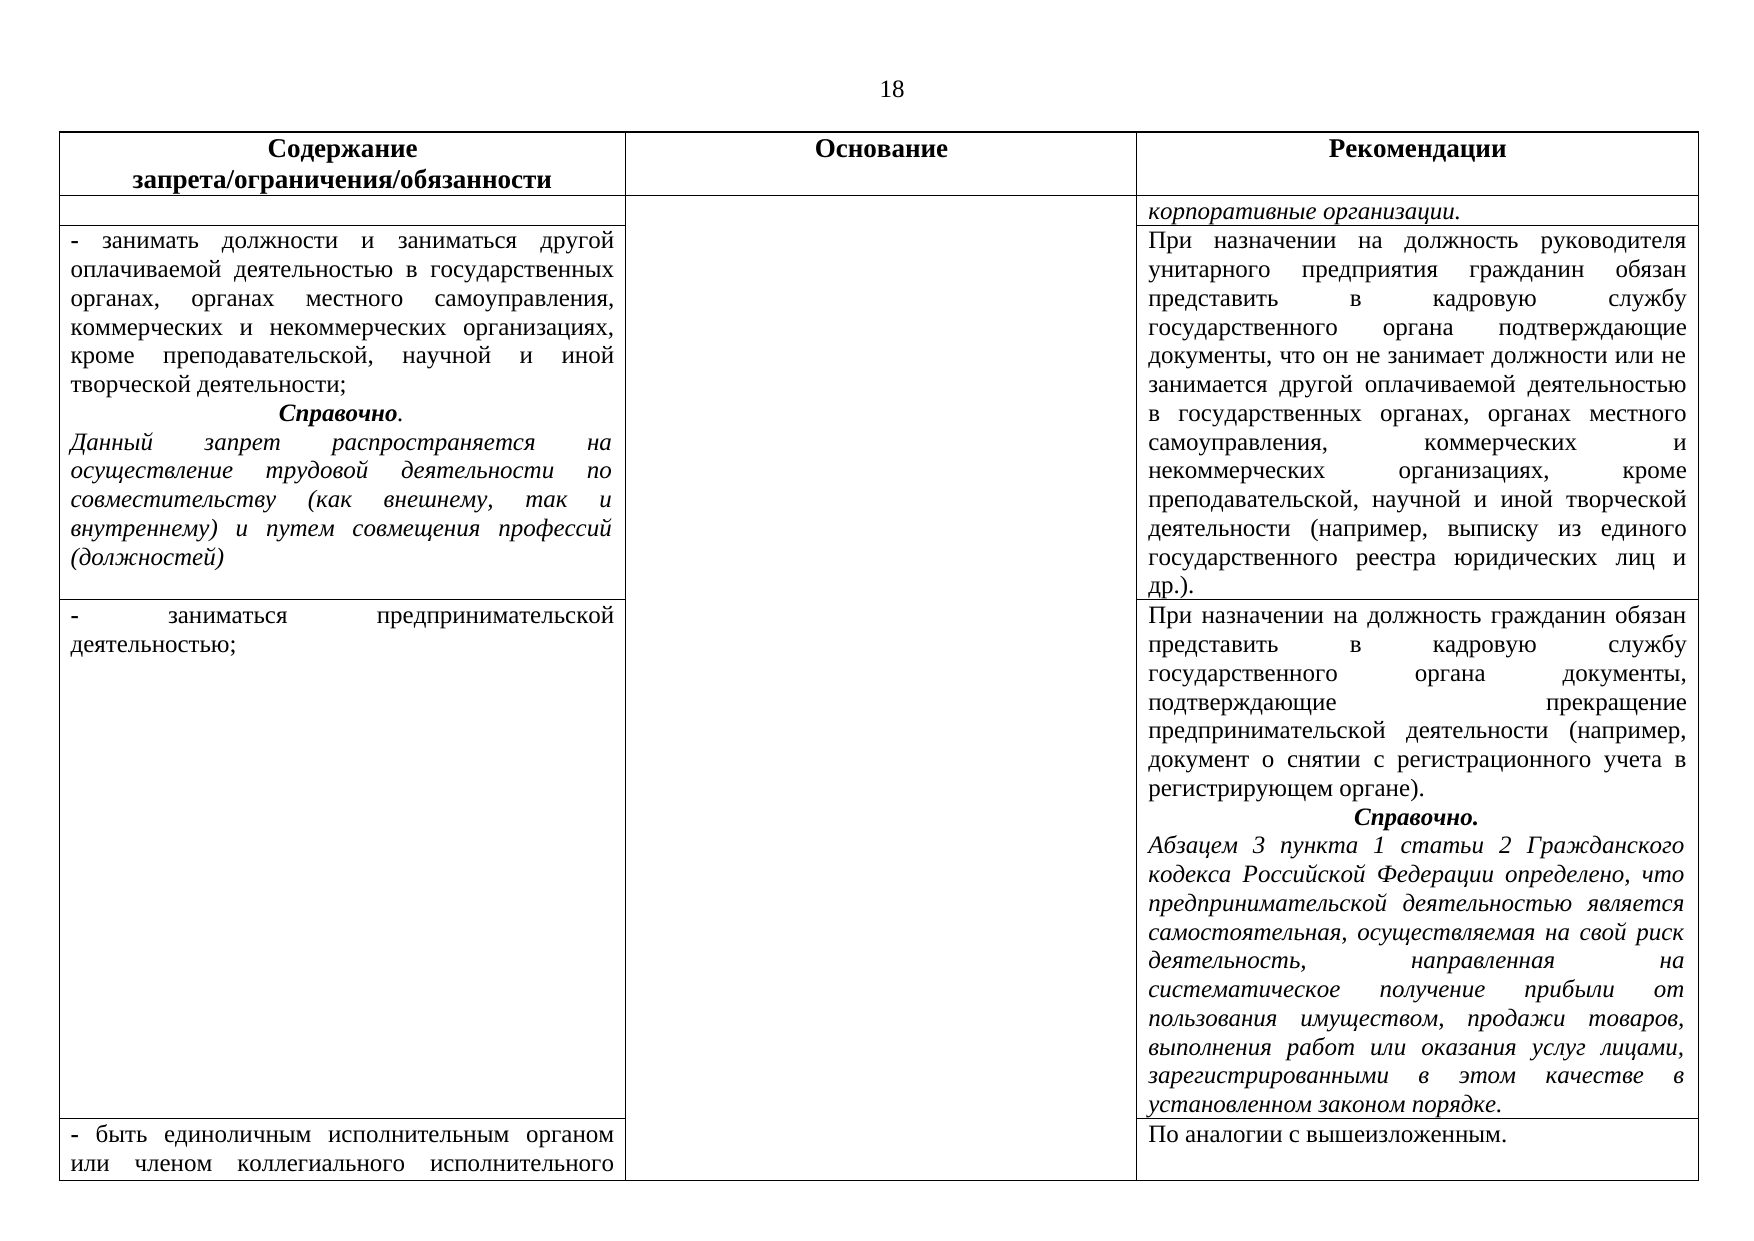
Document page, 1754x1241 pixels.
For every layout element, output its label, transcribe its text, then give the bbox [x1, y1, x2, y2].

table_cell При назначении на должность руководителя унитарного предприятия гражданин обязан представить в кадровую службу государственного органа подтверждающие документы, что он не занимает должности или не занимается другой оплачиваемой деятельностью в государственных органах, органах местного самоуправления, коммерческих и некоммерческих организациях, кроме преподавательской, научной и иной творческой деятельности (например, выписку из единого государственного реестра юридических лиц и др.). [1137, 226, 1698, 599]
table_cell При назначении на должность гражданин обязан представить в кадровую службу государственного органа документы, подтверждающие прекращение предпринимательской деятельности (например, документ о снятии с регистрационного учета в регистрирующем органе). Справочно. Абзацем 3 пункта 1 статьи 2 Гражданского кодекса Российской Федерации определено, что предпринимательской деятельностью является самостоятельная, осуществляемая на свой риск деятельность, направленная на систематическое получение прибыли от пользования имуществом, продажи товаров, выполнения работ или оказания услуг лицами, зарегистрированными в этом качестве в установленном законом порядке. [1137, 600, 1698, 1118]
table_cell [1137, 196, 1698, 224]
table_header Содержание запрета/ограничения/обязанности [60, 133, 625, 195]
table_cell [626, 196, 1136, 1180]
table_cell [60, 1119, 625, 1180]
table_header Основание [626, 133, 1136, 195]
table_cell - заниматься предпринимательской деятельностью; [60, 600, 625, 1118]
table_cell - занимать должности и заниматься другой оплачиваемой деятельностью в государственных органах, органах местного самоуправления, коммерческих и некоммерческих организациях, кроме преподавательской, научной и иной творческой деятельности; Справочно. Данный запрет распространяется на осуществление трудовой деятельности по совместительству (как внешнему, так и внутреннему) и путем совмещения профессий (должностей) [60, 226, 625, 599]
table_header Рекомендации [1137, 133, 1698, 195]
table_cell По аналогии с вышеизложенным. [1137, 1119, 1698, 1180]
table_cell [60, 196, 625, 224]
